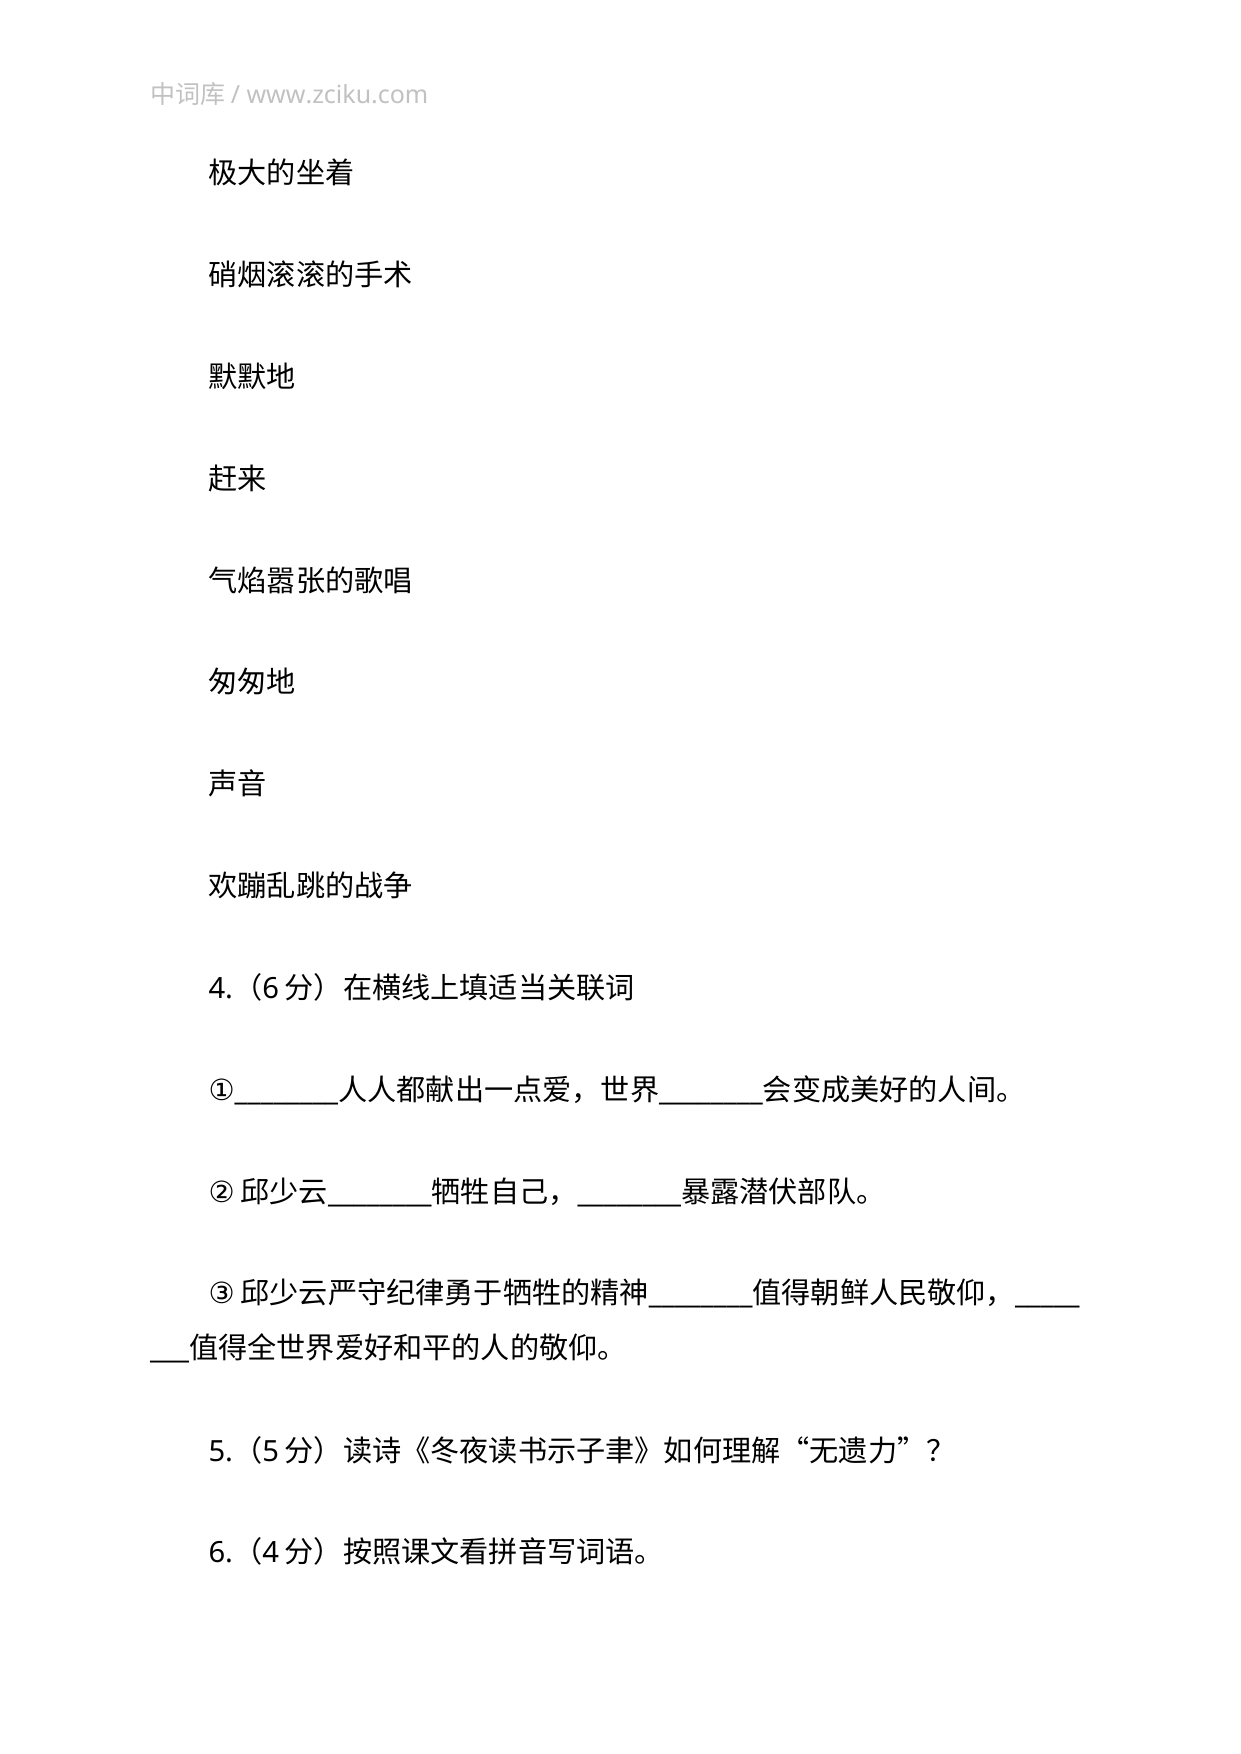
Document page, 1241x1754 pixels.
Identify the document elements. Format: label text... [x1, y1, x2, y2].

text 硝烟滚滚的手术 [150, 252, 1090, 294]
text ②邱少云________牺牲自己，________暴露潜伏部队。 [150, 1168, 1090, 1211]
text 匆匆地 [150, 659, 1090, 701]
text 默默地 [150, 353, 1090, 396]
text ③邱少云严守纪律勇于牺牲的精神________值得朝鲜人民敬仰，________值得全世界爱好和平的人的敬仰。 [150, 1270, 1090, 1367]
text 赶来 [150, 455, 1090, 498]
text 极大的坐着 [150, 150, 1090, 192]
text 欢蹦乱跳的战争 [150, 862, 1090, 905]
text 6.（4分）按照课文看拼音写词语。 [150, 1529, 1090, 1571]
text 5.（5分）读诗《冬夜读书示子聿》如何理解“无遗力”？ [150, 1427, 1090, 1469]
text 气焰嚣张的歌唱 [150, 557, 1090, 599]
text 4.（6分）在横线上填适当关联词 [150, 964, 1090, 1007]
text ①________人人都献出一点爱，世界________会变成美好的人间。 [150, 1066, 1090, 1108]
text 声音 [150, 761, 1090, 803]
